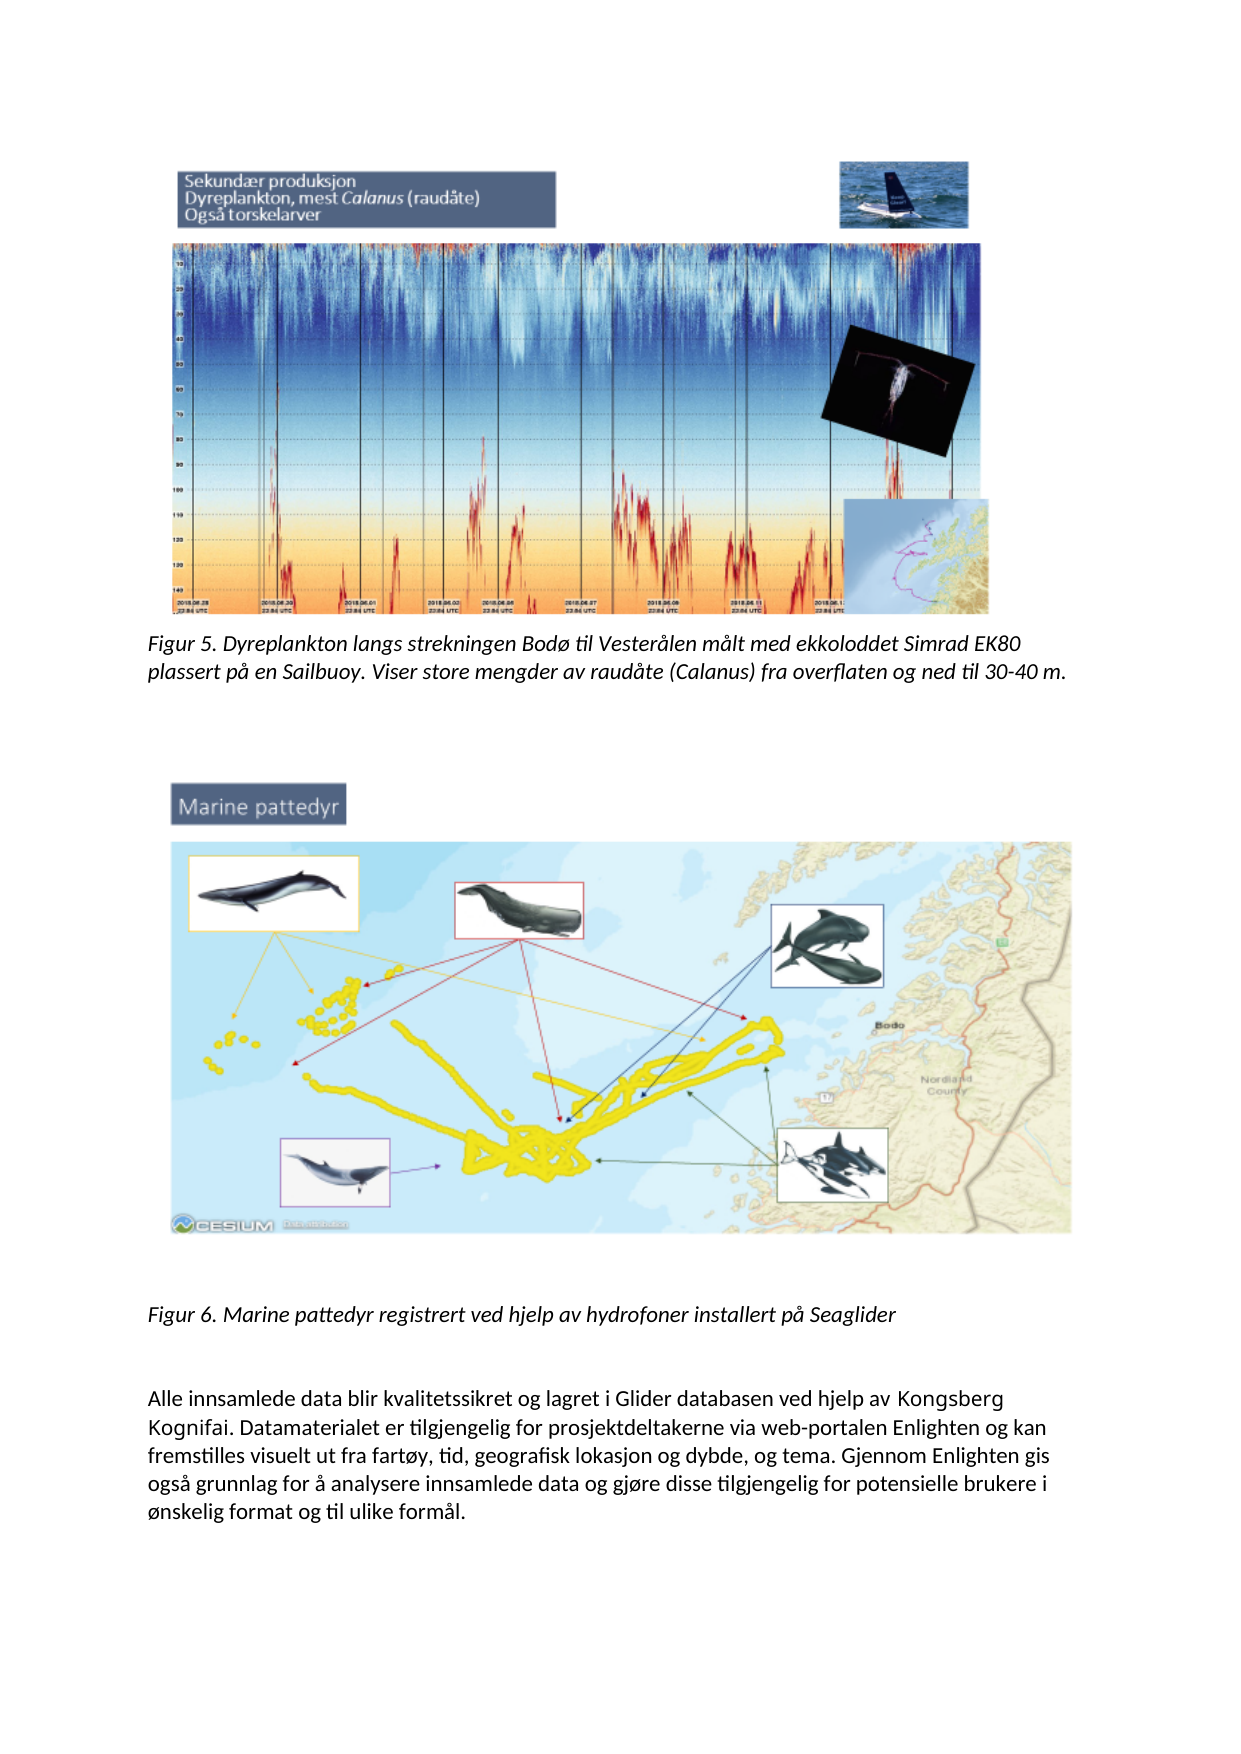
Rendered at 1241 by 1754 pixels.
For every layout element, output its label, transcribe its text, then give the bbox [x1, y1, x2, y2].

picture [147, 147, 1004, 629]
text Figur 6. Marine pattedyr registrert ved hjelp av hydrofoner installert på Seaglider [148, 1301, 1093, 1328]
text Alle innsamlede data blir kvalitetssikret og lagret i Glider databasen ved hjelp av Kongsberg Kognifai. Datamaterialet er tilgjengelig for prosjektdeltakerne via web-portalen Enlighten og kan fremstilles visuelt ut fra fartøy, tid, geografisk lokasjon og dybde, og tema. Gjennom Enlighten gis også grunnlag for å analysere innsamlede data og gjøre disse tilgjengelig for potensielle brukere i ønskelig format og til ulike formål. [148, 1384, 1093, 1525]
picture [147, 768, 1093, 1301]
text Figur 5. Dyreplankton langs strekningen Bodø til Vesterålen målt med ekkoloddet Simrad EK80 plassert på en Sailbuoy. Viser store mengder av raudåte (Calanus) fra overflaten og ned til 30-40 m. [148, 629, 1093, 685]
